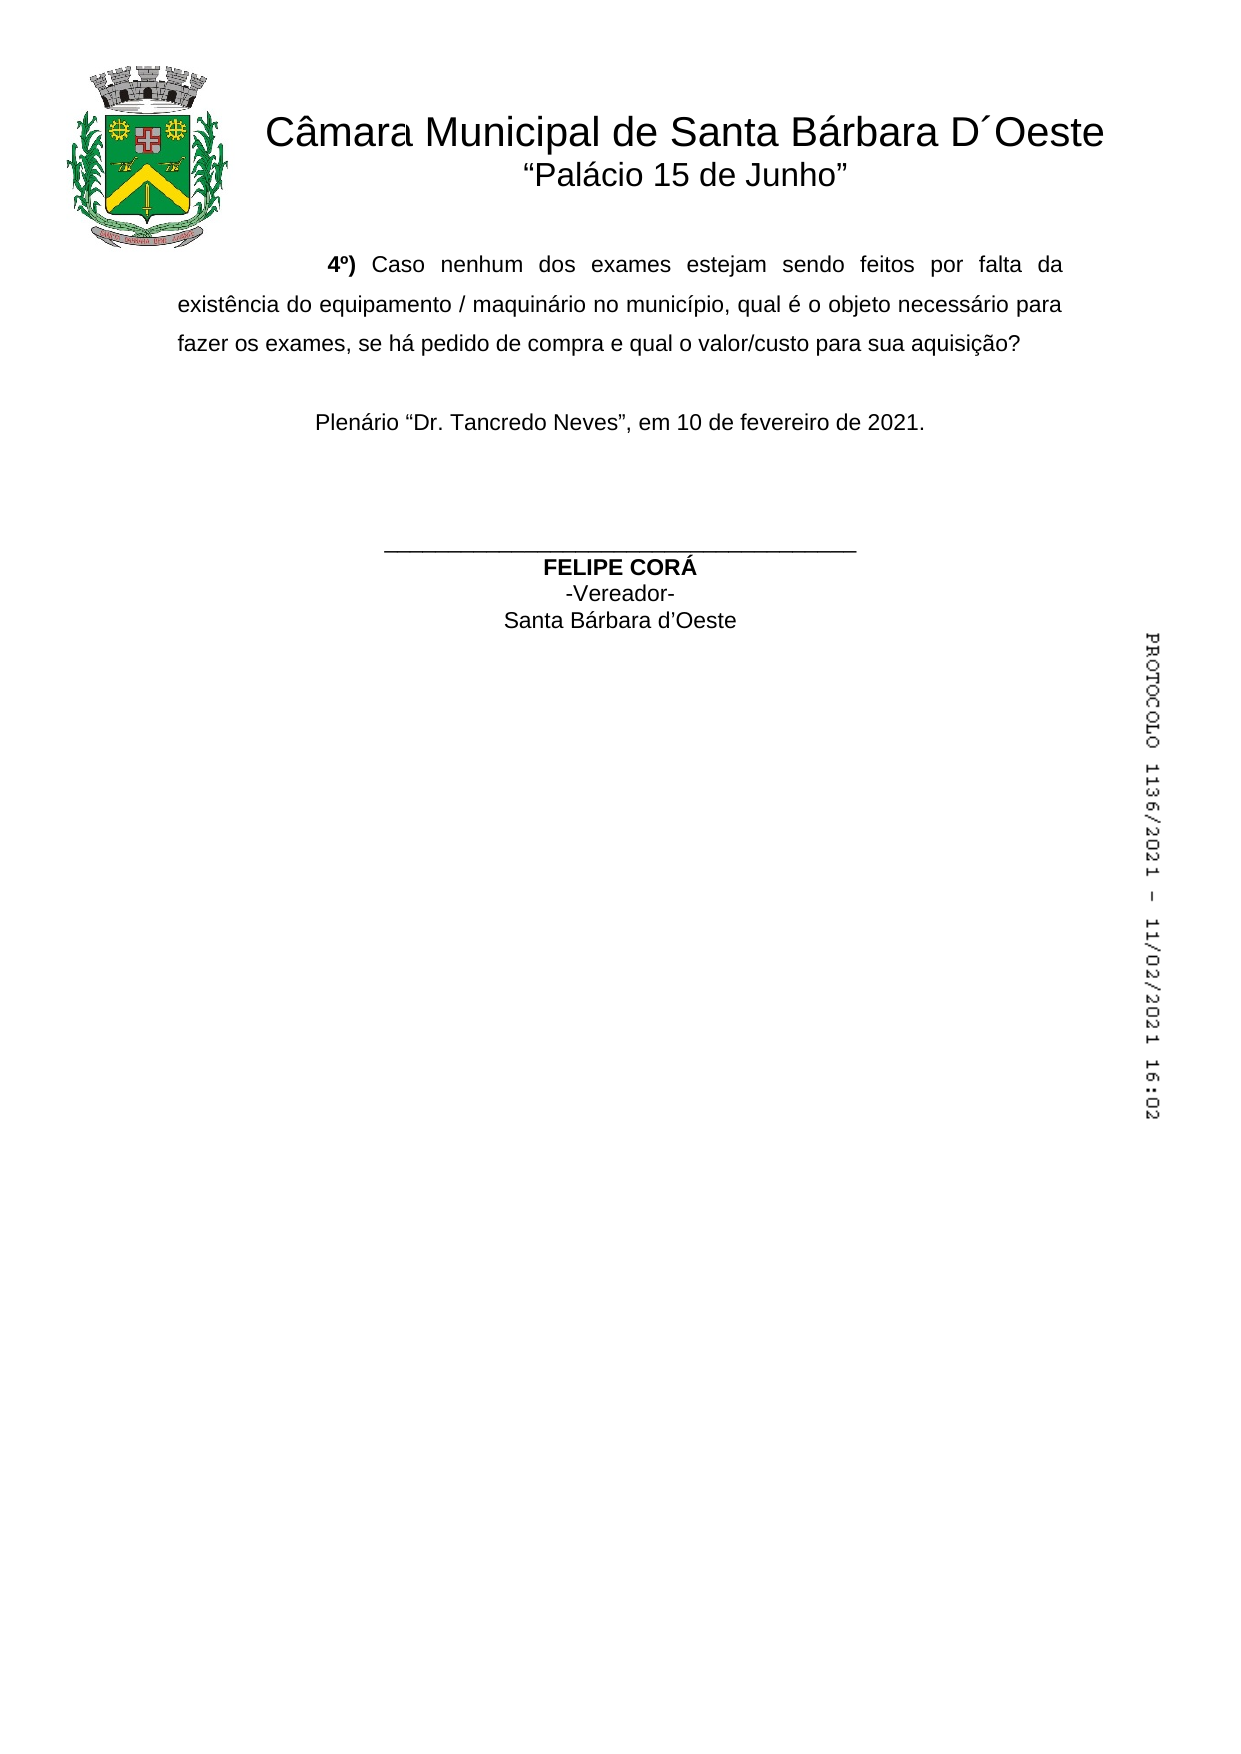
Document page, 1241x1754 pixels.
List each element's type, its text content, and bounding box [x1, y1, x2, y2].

picture [66, 66, 235, 255]
text Plenário “Dr. Tancredo Neves”, em 10 de fevereiro de 2021. [177, 409, 1063, 435]
text 4º) Caso nenhum dos exames estejam sendo feitos por falta da existência do equipamento / maquinário no município, qual é o objeto necessário para fazer os exames, se há pedido de compra e qual o valor/custo para sua aquisição? [177, 251, 1063, 356]
text FELIPE CORÁ [177, 554, 1063, 580]
text _____________________________________ [177, 527, 1063, 554]
text Santa Bárbara d’Oeste [177, 607, 1063, 633]
picture [1120, 629, 1183, 1125]
text -Vereador- [177, 580, 1063, 607]
